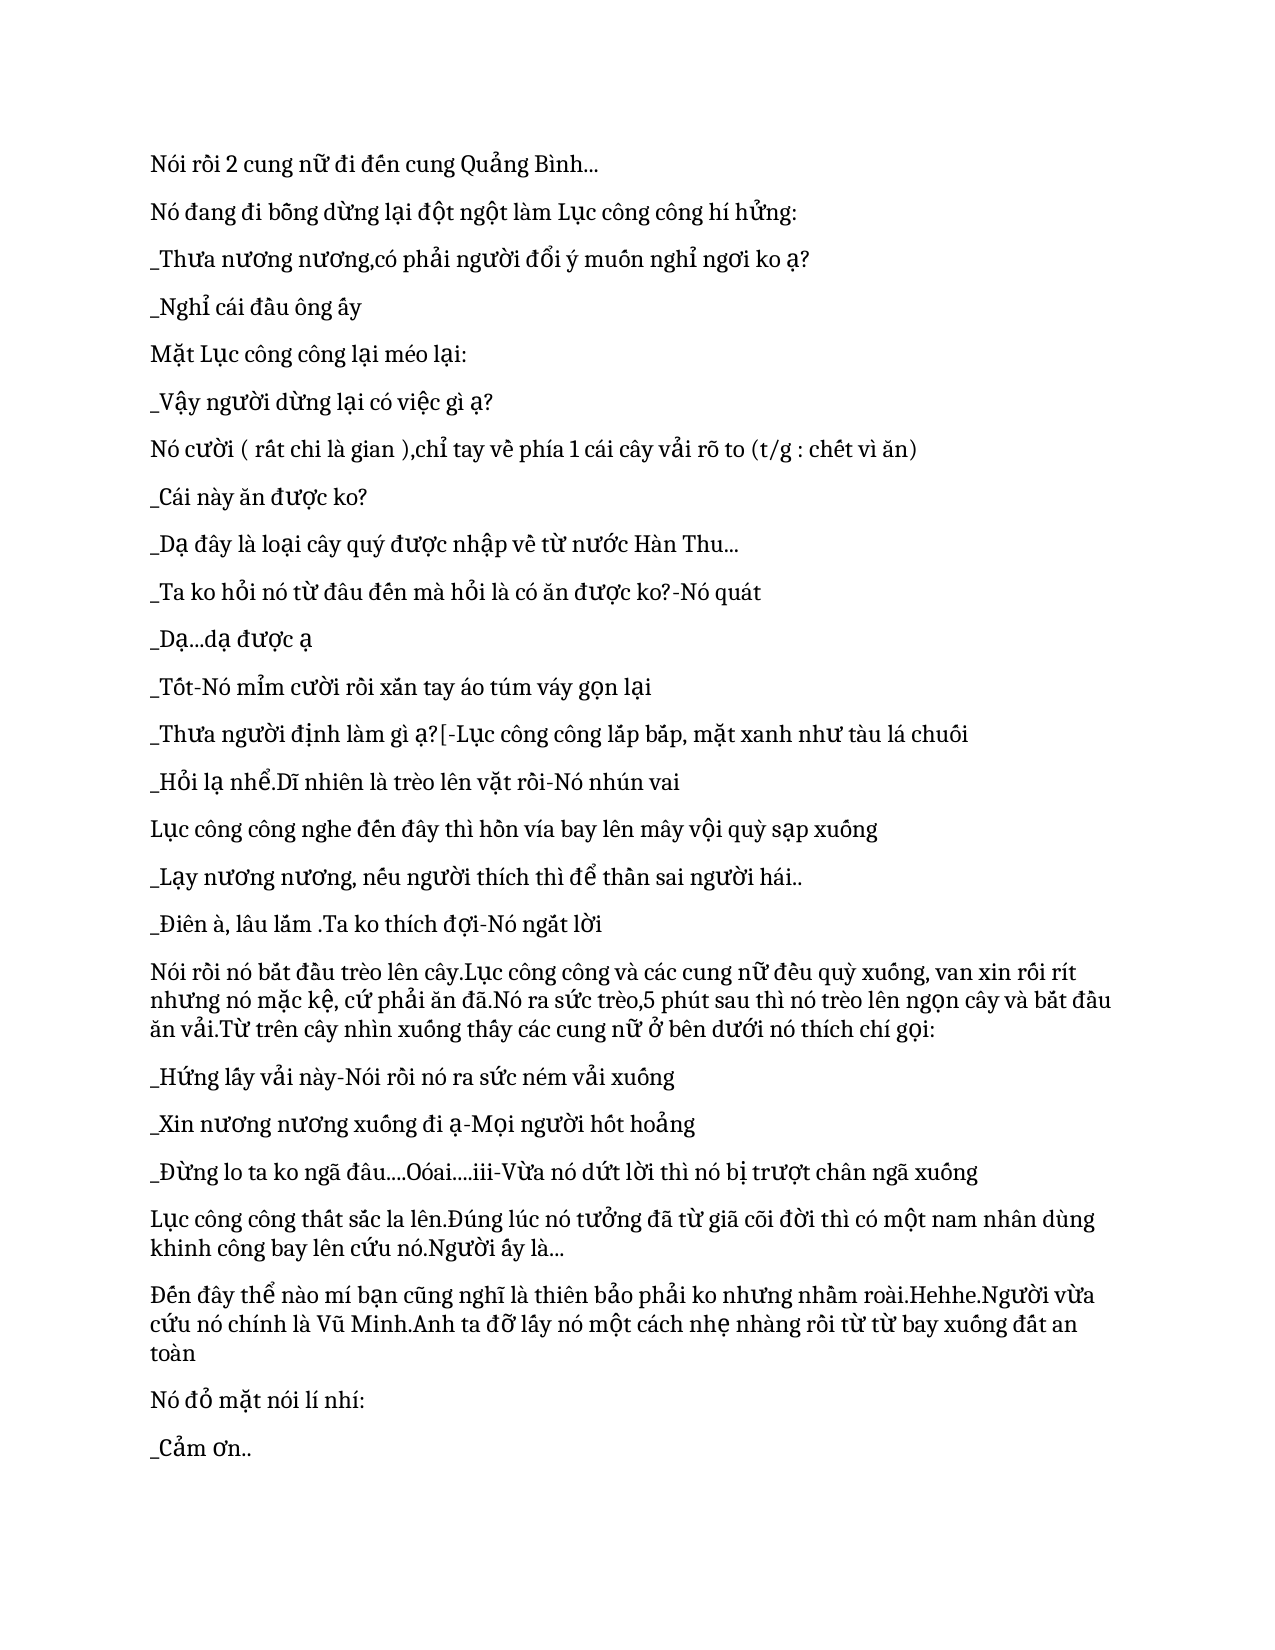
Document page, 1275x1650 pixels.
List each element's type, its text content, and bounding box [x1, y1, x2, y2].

text _Nghỉ cái đầu ông ấy [150, 292, 1125, 321]
text _Lạy nương nương, nếu người thích thì để thần sai người hái.. [150, 862, 1125, 891]
text _Cảm ơn.. [150, 1434, 1125, 1462]
text _Đừng lo ta ko ngã đâu....Oóai....iii-Vừa nó dứt lời thì nó bị trượt chân ngã xuống [150, 1157, 1125, 1186]
text _Hứng lấy vải này-Nói rồi nó ra sức ném vải xuống [150, 1062, 1125, 1091]
text _Thưa nương nương,có phải người đổi ý muốn nghỉ ngơi ko ạ? [150, 245, 1125, 274]
text Nói rồi nó bắt đầu trèo lên cây.Lục công công và các cung nữ đều quỳ xuống, van xin rối rít nhưng nó mặc kệ, cứ phải ăn đã.Nó ra sức trèo,5 phút sau thì nó trèo lên ngọn cây và bắt đầu ăn vải.Từ trên cây nhìn xuống thấy các cung nữ ở bên dưới nó thích chí gọi: [150, 957, 1125, 1044]
text _Dạ...dạ được ạ [150, 625, 1125, 654]
text _Vậy người dừng lại có việc gì ạ? [150, 387, 1125, 416]
text Mặt Lục công công lại méo lại: [150, 340, 1125, 369]
text _Xin nương nương xuống đi ạ-Mọi người hốt hoảng [150, 1110, 1125, 1139]
text Đến đây thể nào mí bạn cũng nghĩ là thiên bảo phải ko nhưng nhầm roài.Hehhe.Người vừa cứu nó chính là Vũ Minh.Anh ta đỡ lấy nó một cách nhẹ nhàng rồi từ từ bay xuống đất an toàn [150, 1281, 1125, 1367]
text _Hỏi lạ nhể.Dĩ nhiên là trèo lên vặt rồi-Nó nhún vai [150, 767, 1125, 796]
text Nó cười ( rất chi là gian ),chỉ tay về phía 1 cái cây vải rõ to (t/g : chết vì ăn) [150, 435, 1125, 464]
text _Điên à, lâu lắm .Ta ko thích đợi-Nó ngắt lời [150, 910, 1125, 939]
text Nó đỏ mặt nói lí nhí: [150, 1386, 1125, 1415]
text _Dạ đây là loại cây quý được nhập về từ nước Hàn Thu... [150, 530, 1125, 559]
text Lục công công nghe đến đây thì hồn vía bay lên mây vội quỳ sạp xuống [150, 815, 1125, 844]
text _Tốt-Nó mỉm cười rồi xắn tay áo túm váy gọn lại [150, 672, 1125, 701]
text _Thưa người định làm gì ạ?[-Lục công công lắp bắp, mặt xanh như tàu lá chuối [150, 720, 1125, 749]
text _Cái này ăn được ko? [150, 482, 1125, 511]
text Lục công công thất sắc la lên.Đúng lúc nó tưởng đã từ giã cõi đời thì có một nam nhân dùng khinh công bay lên cứu nó.Người ấy là... [150, 1205, 1125, 1262]
text Nói rồi 2 cung nữ đi đến cung Quảng Bình... [150, 150, 1125, 179]
text Nó đang đi bỗng dừng lại đột ngột làm Lục công công hí hửng: [150, 197, 1125, 226]
text _Ta ko hỏi nó từ đâu đến mà hỏi là có ăn được ko?-Nó quát [150, 577, 1125, 606]
